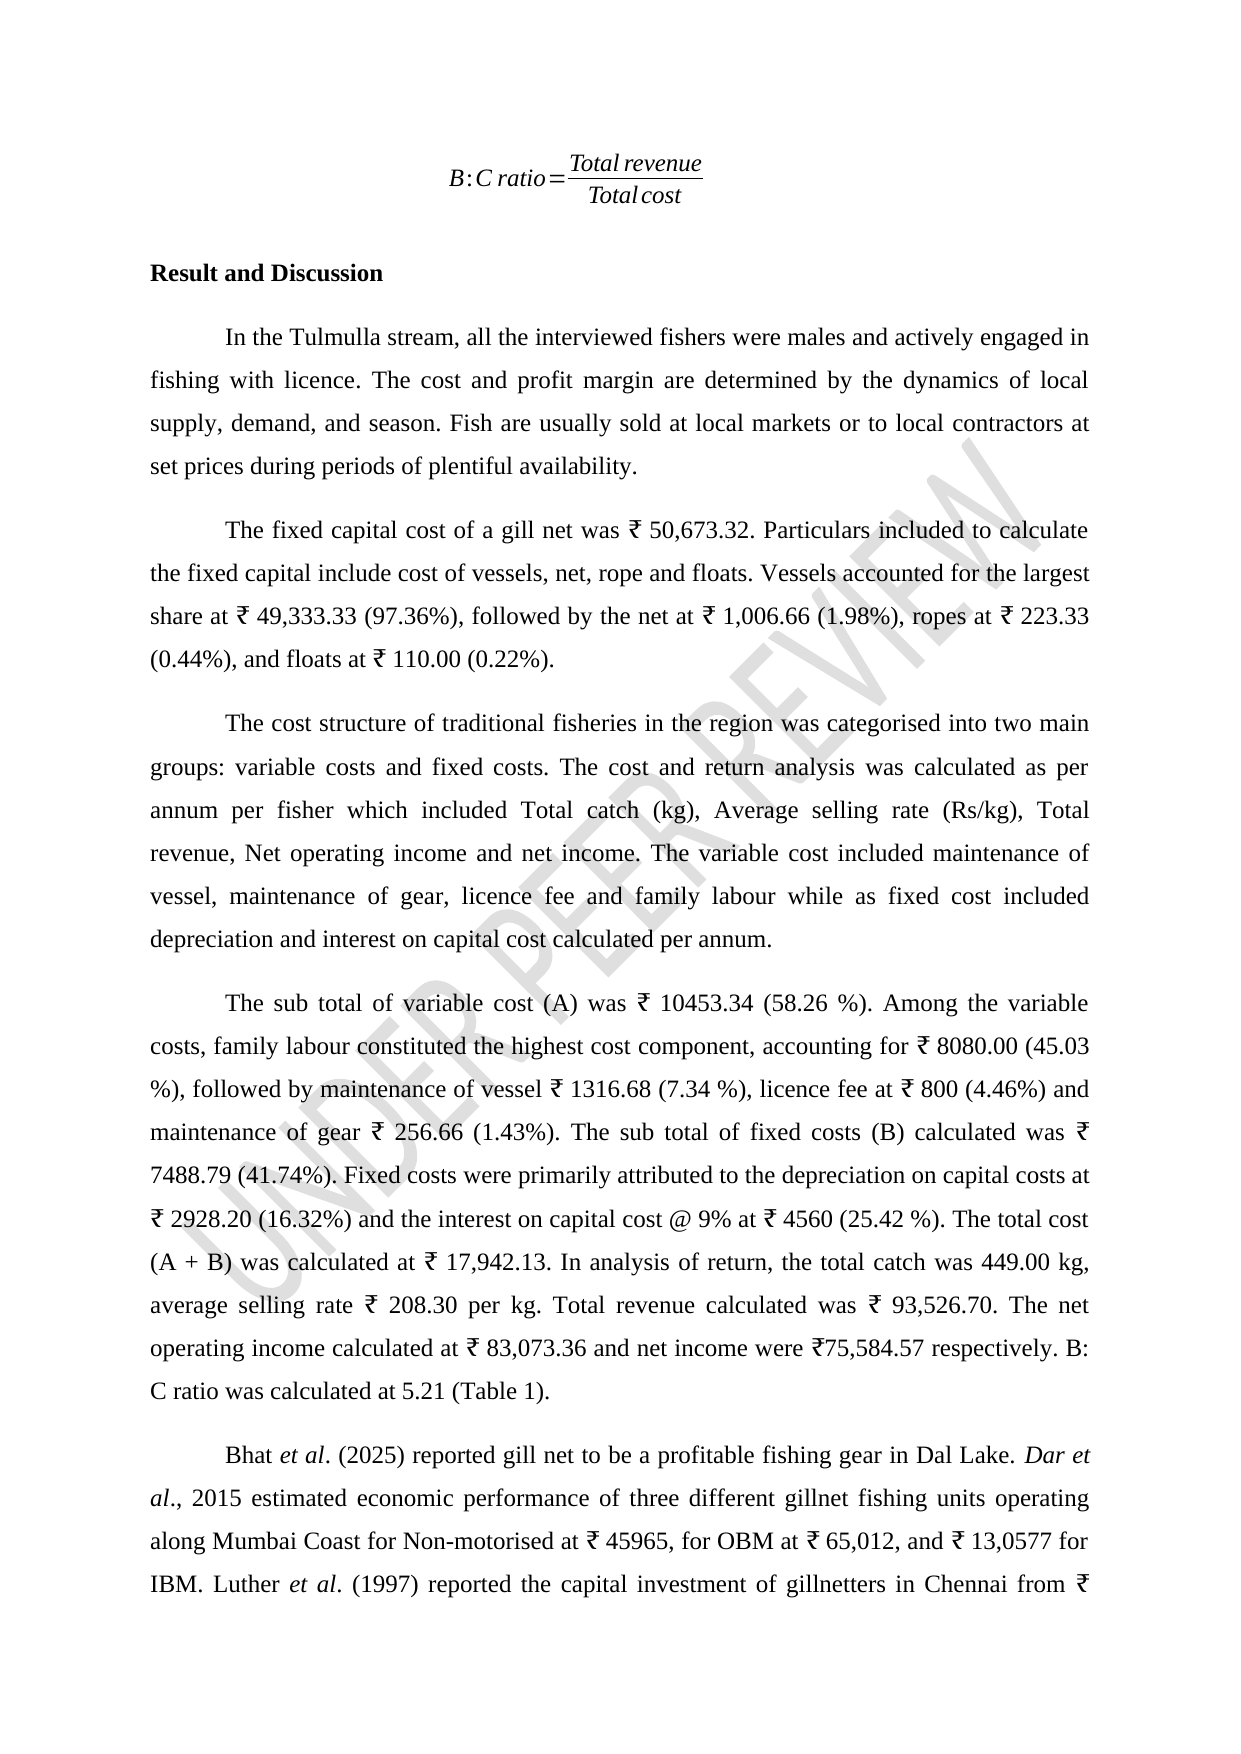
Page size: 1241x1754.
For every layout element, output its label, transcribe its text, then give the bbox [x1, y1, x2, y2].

text The fixed capital cost of a gill net was ₹ 50,673.32. Particulars included to calculate the fixed capital include cost of vessels, net, rope and floats. Vessels accounted for the largest share at ₹ 49,333.33 (97.36%), followed by the net at ₹ 1,006.66 (1.98%), ropes at ₹ 223.33 (0.44%), and floats at ₹ 110.00 (0.22%). [150, 515, 1090, 673]
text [150, 1440, 1090, 1598]
text Result and Discussion [150, 258, 1090, 287]
text In the Tulmulla stream, all the interviewed fishers were males and actively engaged in fishing with licence. The cost and profit margin are determined by the dynamics of local supply, demand, and season. Fish are usually sold at local markets or to local contractors at set prices during periods of plentiful availability. [150, 322, 1090, 480]
text The sub total of variable cost (A) was ₹ 10453.34 (58.26 %). Among the variable costs, family labour constituted the highest cost component, accounting for ₹ 8080.00 (45.03 %), followed by maintenance of vessel ₹ 1316.68 (7.34 %), licence fee at ₹ 800 (4.46%) and maintenance of gear ₹ 256.66 (1.43%). The sub total of fixed costs (B) calculated was ₹ 7488.79 (41.74%). Fixed costs were primarily attributed to the depreciation on capital costs at ₹ 2928.20 (16.32%) and the interest on capital cost @ 9% at ₹ 4560 (25.42 %). The total cost (A + B) was calculated at ₹ 17,942.13. In analysis of return, the total catch was 449.00 kg, average selling rate ₹ 208.30 per kg. Total revenue calculated was ₹ 93,526.70. The net operating income calculated at ₹ 83,073.36 and net income were ₹75,584.57 respectively. B: C ratio was calculated at 5.21 (Table 1). [150, 988, 1090, 1405]
text The cost structure of traditional fisheries in the region was categorised into two main groups: variable costs and fixed costs. The cost and return analysis was calculated as per annum per fisher which included Total catch (kg), Average selling rate (Rs/kg), Total revenue, Net operating income and net income. The variable cost included maintenance of vessel, maintenance of gear, licence fee and family labour while as fixed cost included depreciation and interest on capital cost calculated per annum. [150, 708, 1090, 953]
